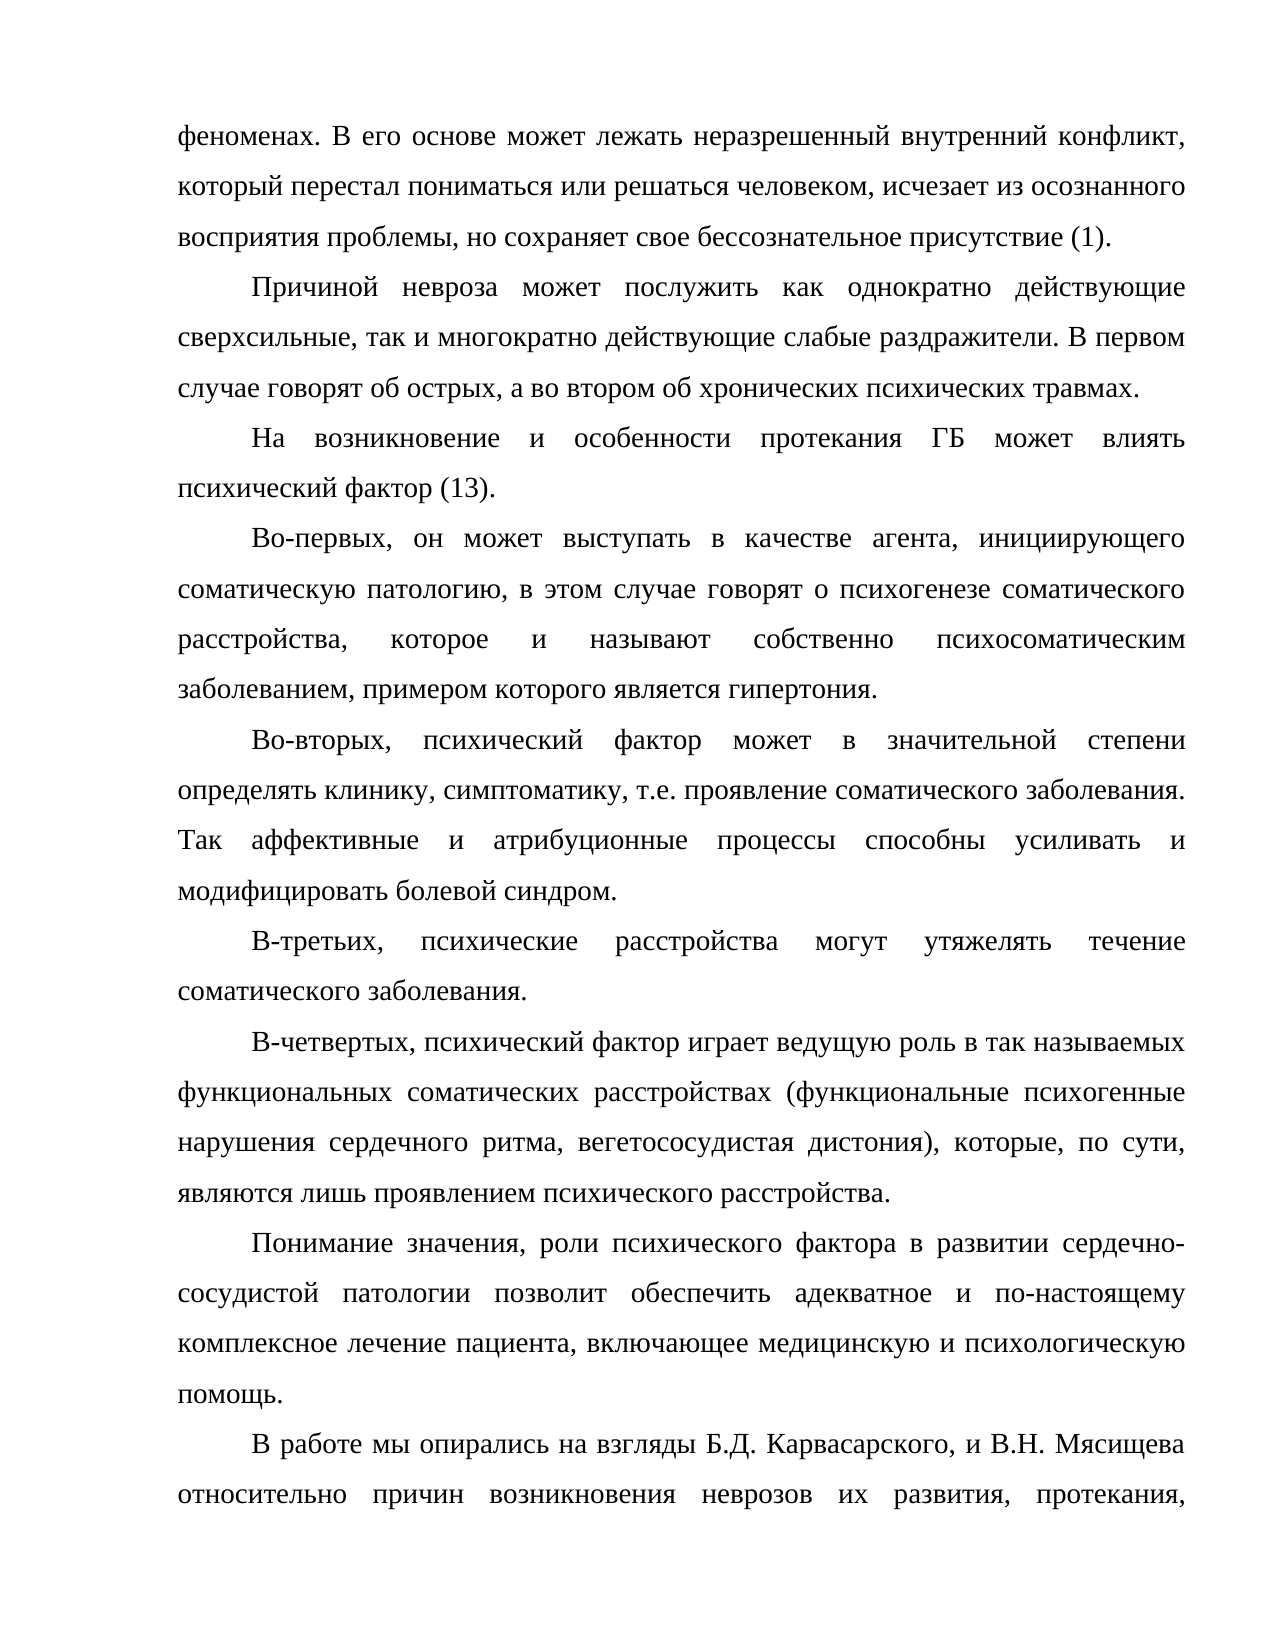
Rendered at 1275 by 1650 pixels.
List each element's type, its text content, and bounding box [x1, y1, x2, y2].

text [177, 118, 1186, 252]
text Во-вторых, психический фактор может в значительной степени определять клинику, симптоматику, т.е. проявление соматического заболевания. Так аффективные и атрибуционные процессы способны усиливать и модифицировать болевой синдром. [177, 722, 1186, 906]
text В-третьих, психические расстройства могут утяжелять течение соматического заболевания. [177, 923, 1186, 1007]
text Понимание значения, роли психического фактора в развитии сердечно-сосудистой патологии позволит обеспечить адекватное и по-настоящему комплексное лечение пациента, включающее медицинскую и психологическую помощь. [177, 1225, 1186, 1409]
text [177, 1426, 1186, 1510]
text В-четвертых, психический фактор играет ведущую роль в так называемых функциональных соматических расстройствах (функциональные психогенные нарушения сердечного ритма, вегетососудистая дистония), которые, по сути, являются лишь проявлением психического расстройства. [177, 1024, 1186, 1208]
text Причиной невроза может послужить как однократно действующие сверхсильные, так и многократно действующие слабые раздражители. В первом случае говорят об острых, а во втором об хронических психических травмах. [177, 269, 1186, 403]
text На возникновение и особенности протекания ГБ может влиять психический фактор (13). [177, 420, 1186, 504]
text Во-первых, он может выступать в качестве агента, инициирующего соматическую патологию, в этом случае говорят о психогенезе соматического расстройства, которое и называют собственно психосоматическим заболеванием, примером которого является гипертония. [177, 521, 1186, 705]
